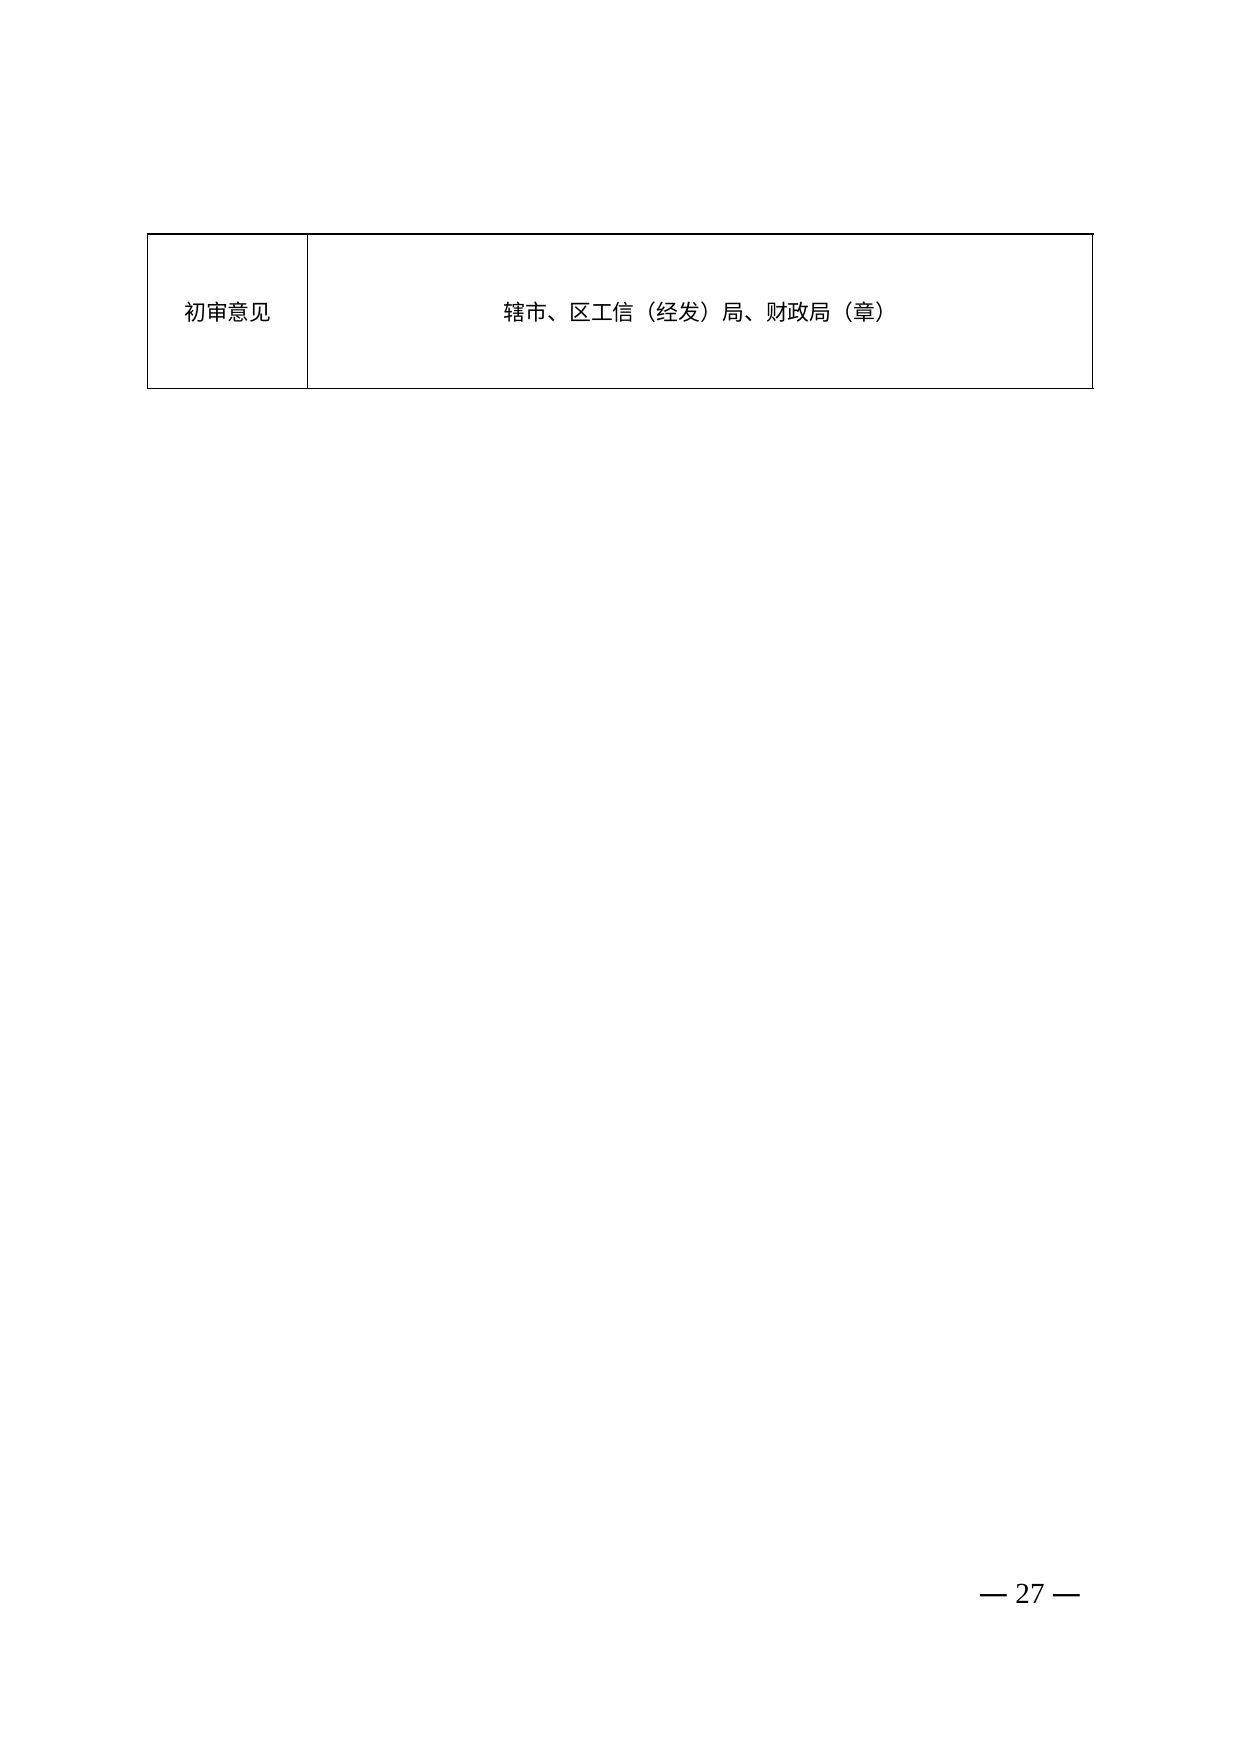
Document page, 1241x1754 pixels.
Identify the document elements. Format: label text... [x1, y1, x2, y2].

table_cell 辖市、区工信（经发）局、财政局（章） [308, 235, 1092, 388]
table_cell 初审意见 [148, 235, 307, 388]
